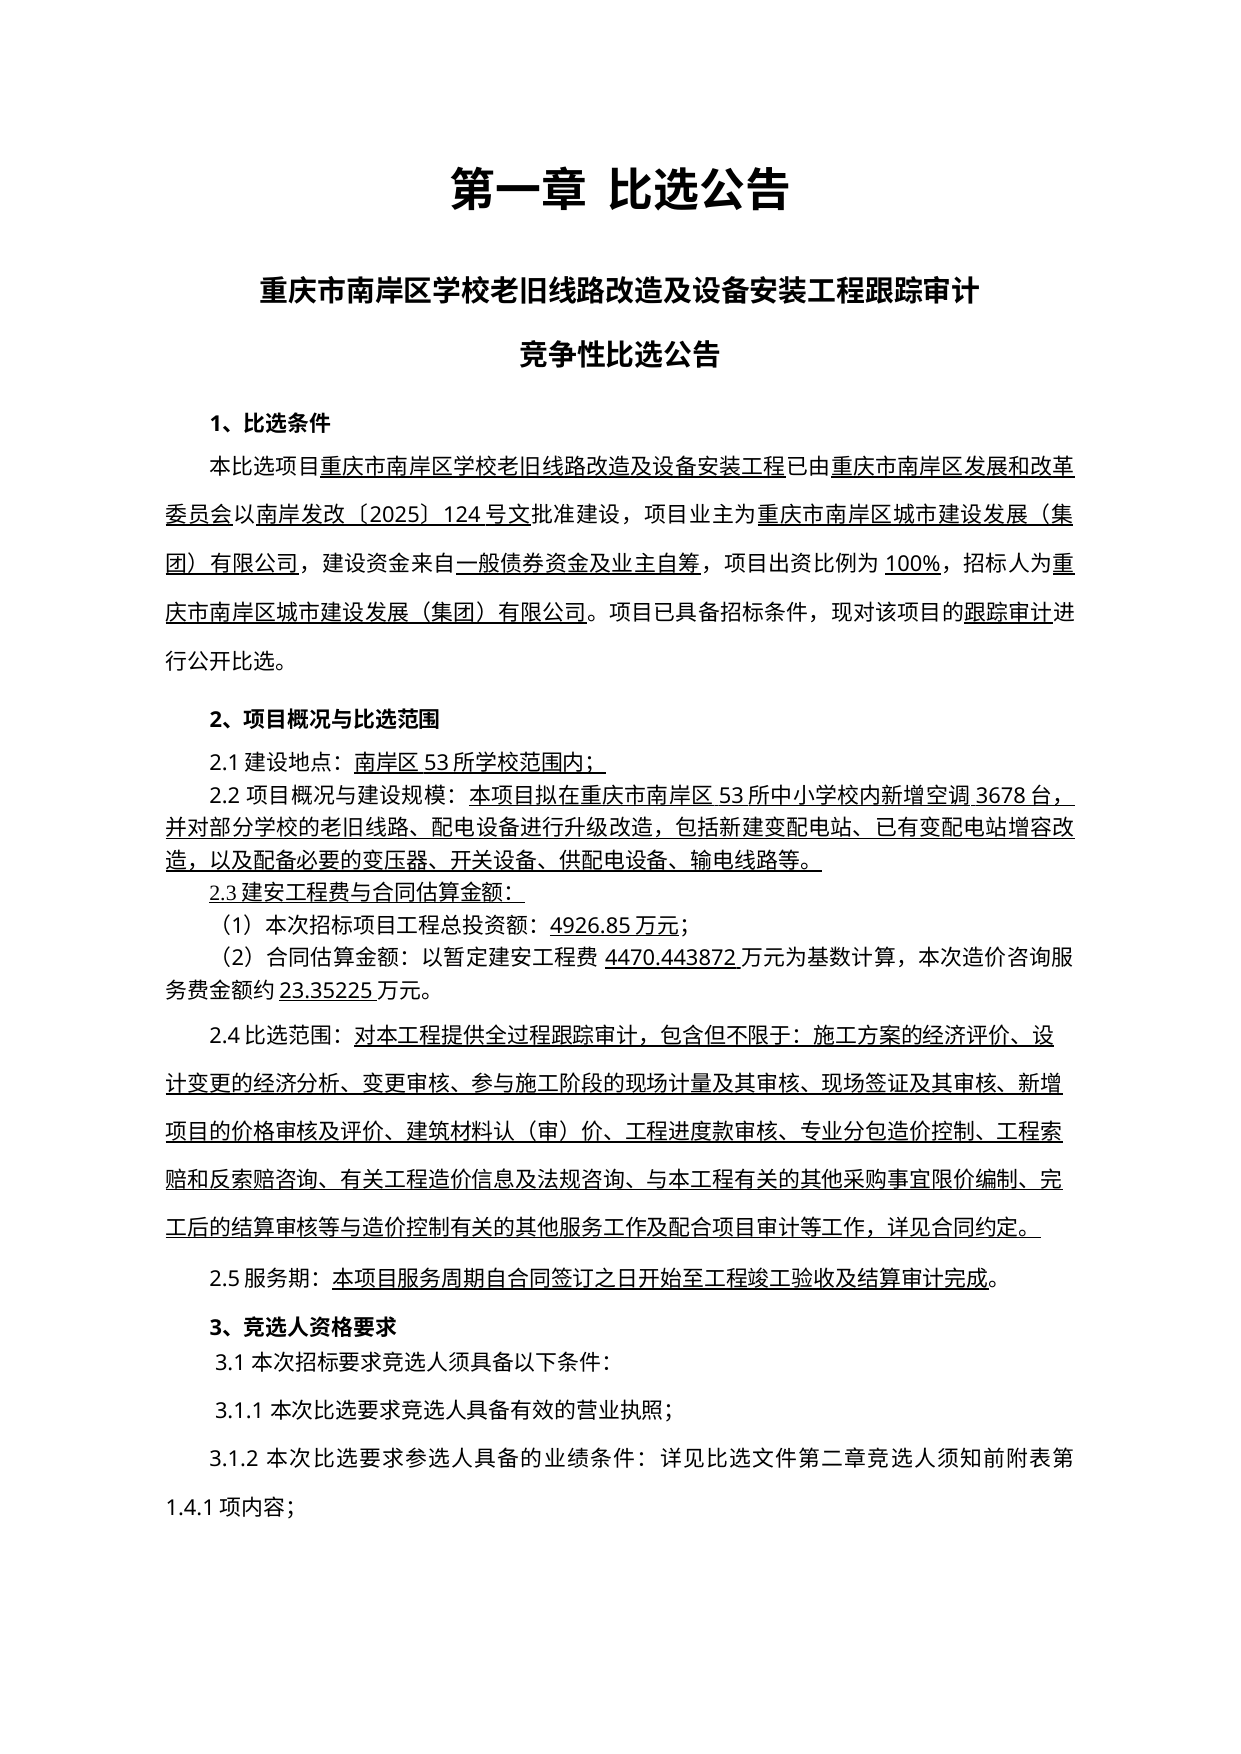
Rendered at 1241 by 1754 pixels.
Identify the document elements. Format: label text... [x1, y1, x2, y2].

text 3.1 本次招标要求竞选人须具备以下条件： [171, 1344, 1075, 1377]
text 2.1建设地点：南岸区53所学校范围内； [165, 745, 1075, 777]
text 本比选项目重庆市南岸区学校老旧线路改造及设备安装工程已由重庆市南岸区发展和改革委员会以南岸发改〔2025〕124号文批准建设，项目业主为重庆市南岸区城市建设发展（集团）有限公司，建设资金来自一般债券资金及业主自筹，项目出资比例为100%，招标人为重庆市南岸区城市建设发展（集团）有限公司。项目已具备招标条件，现对该项目的跟踪审计进行公开比选。 [165, 448, 1075, 676]
text 2、项目概况与比选范围 [165, 702, 1075, 734]
text 2.4比选范围：对本工程提供全过程跟踪审计，包含但不限于：施工方案的经济评价、设计变更的经济分析、变更审核、参与施工阶段的现场计量及其审核、现场签证及其审核、新增项目的价格审核及评价、建筑材料认（审）价、工程进度款审核、专业分包造价控制、工程索赔和反索赔咨询、有关工程造价信息及法规咨询、与本工程有关的其他采购事宜限价编制、完工后的结算审核等与造价控制有关的其他服务工作及配合项目审计等工作，详见合同约定。 [165, 1005, 1075, 1244]
text 1、比选条件 [165, 405, 1075, 438]
text 2.5服务期：本项目服务周期自合同签订之日开始至工程竣工验收及结算审计完成。 [165, 1244, 1075, 1297]
text 3.1.2 本次比选要求参选人具备的业绩条件：详见比选文件第二章竞选人须知前附表第1.4.1项内容； [165, 1441, 1075, 1522]
text 2.2 项目概况与建设规模：本项目拟在重庆市南岸区53所中小学校内新增空调3678台，并对部分学校的老旧线路、配电设备进行升级改造，包括新建变配电站、已有变配电站增容改造，以及配备必要的变压器、开关设备、供配电设备、输电线路等。 [165, 839, 1075, 875]
text 3、竞选人资格要求 [165, 1297, 1075, 1344]
text 2.3建安工程费与合同估算金额： [165, 875, 1075, 907]
text 2.2 项目概况与建设规模：本项目拟在重庆市南岸区53所中小学校内新增空调3678台，并对部分学校的老旧线路、配电设备进行升级改造，包括新建变配电站、已有变配电站增容改造，以及配备必要的变压器、开关设备、供配电设备、输电线路等。 [165, 777, 1075, 838]
text 竞争性比选公告 [143, 331, 1097, 374]
text 3.1.1 本次比选要求竞选人具备有效的营业执照； [171, 1393, 1075, 1425]
text （2）合同估算金额：以暂定建安工程费4470.443872万元为基数计算，本次造价咨询服务费金额约23.35225万元。 [165, 940, 1075, 1005]
text 重庆市南岸区学校老旧线路改造及设备安装工程跟踪审计 [143, 268, 1097, 310]
subtitle 第一章 比选公告 [165, 137, 1075, 235]
text （1）本次招标项目工程总投资额：4926.85万元； [165, 907, 1075, 940]
